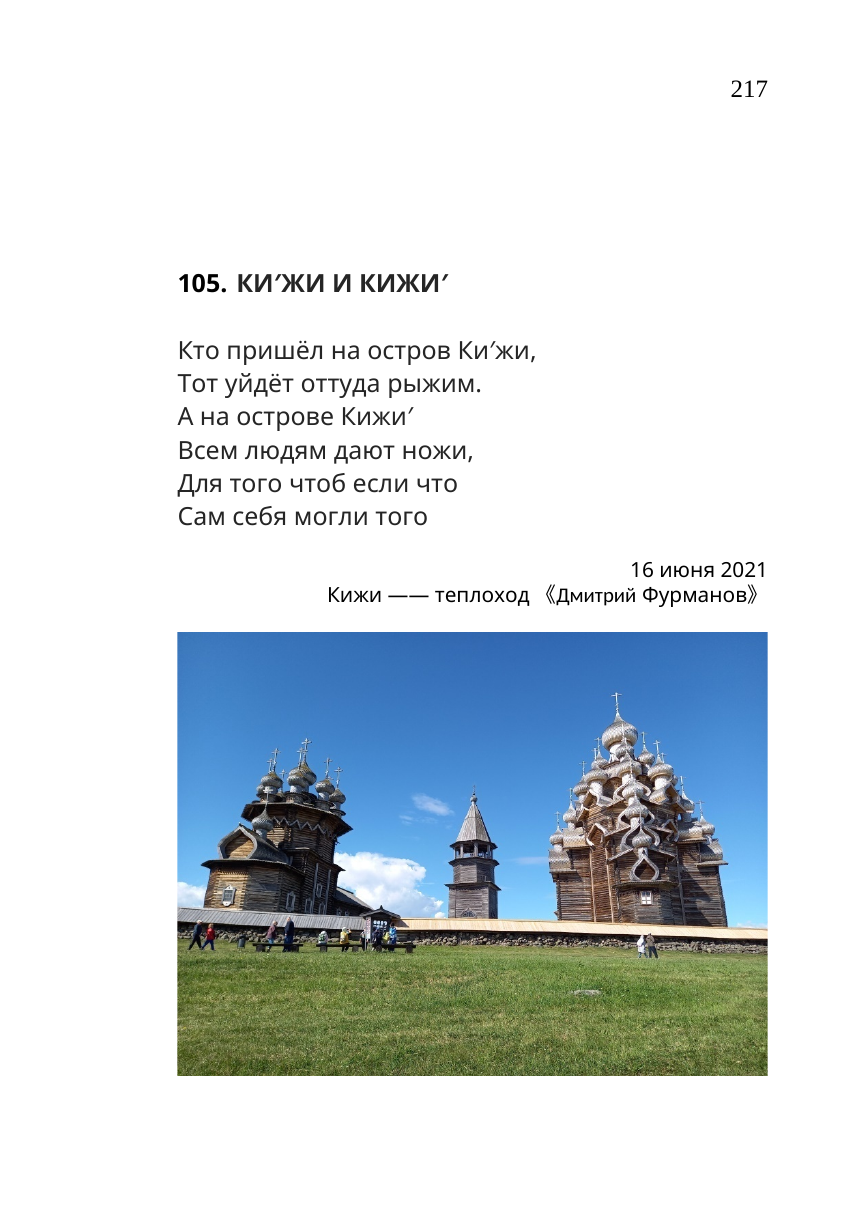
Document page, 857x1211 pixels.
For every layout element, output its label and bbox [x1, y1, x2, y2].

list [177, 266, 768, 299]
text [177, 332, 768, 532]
picture [177, 632, 768, 1076]
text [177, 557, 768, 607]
